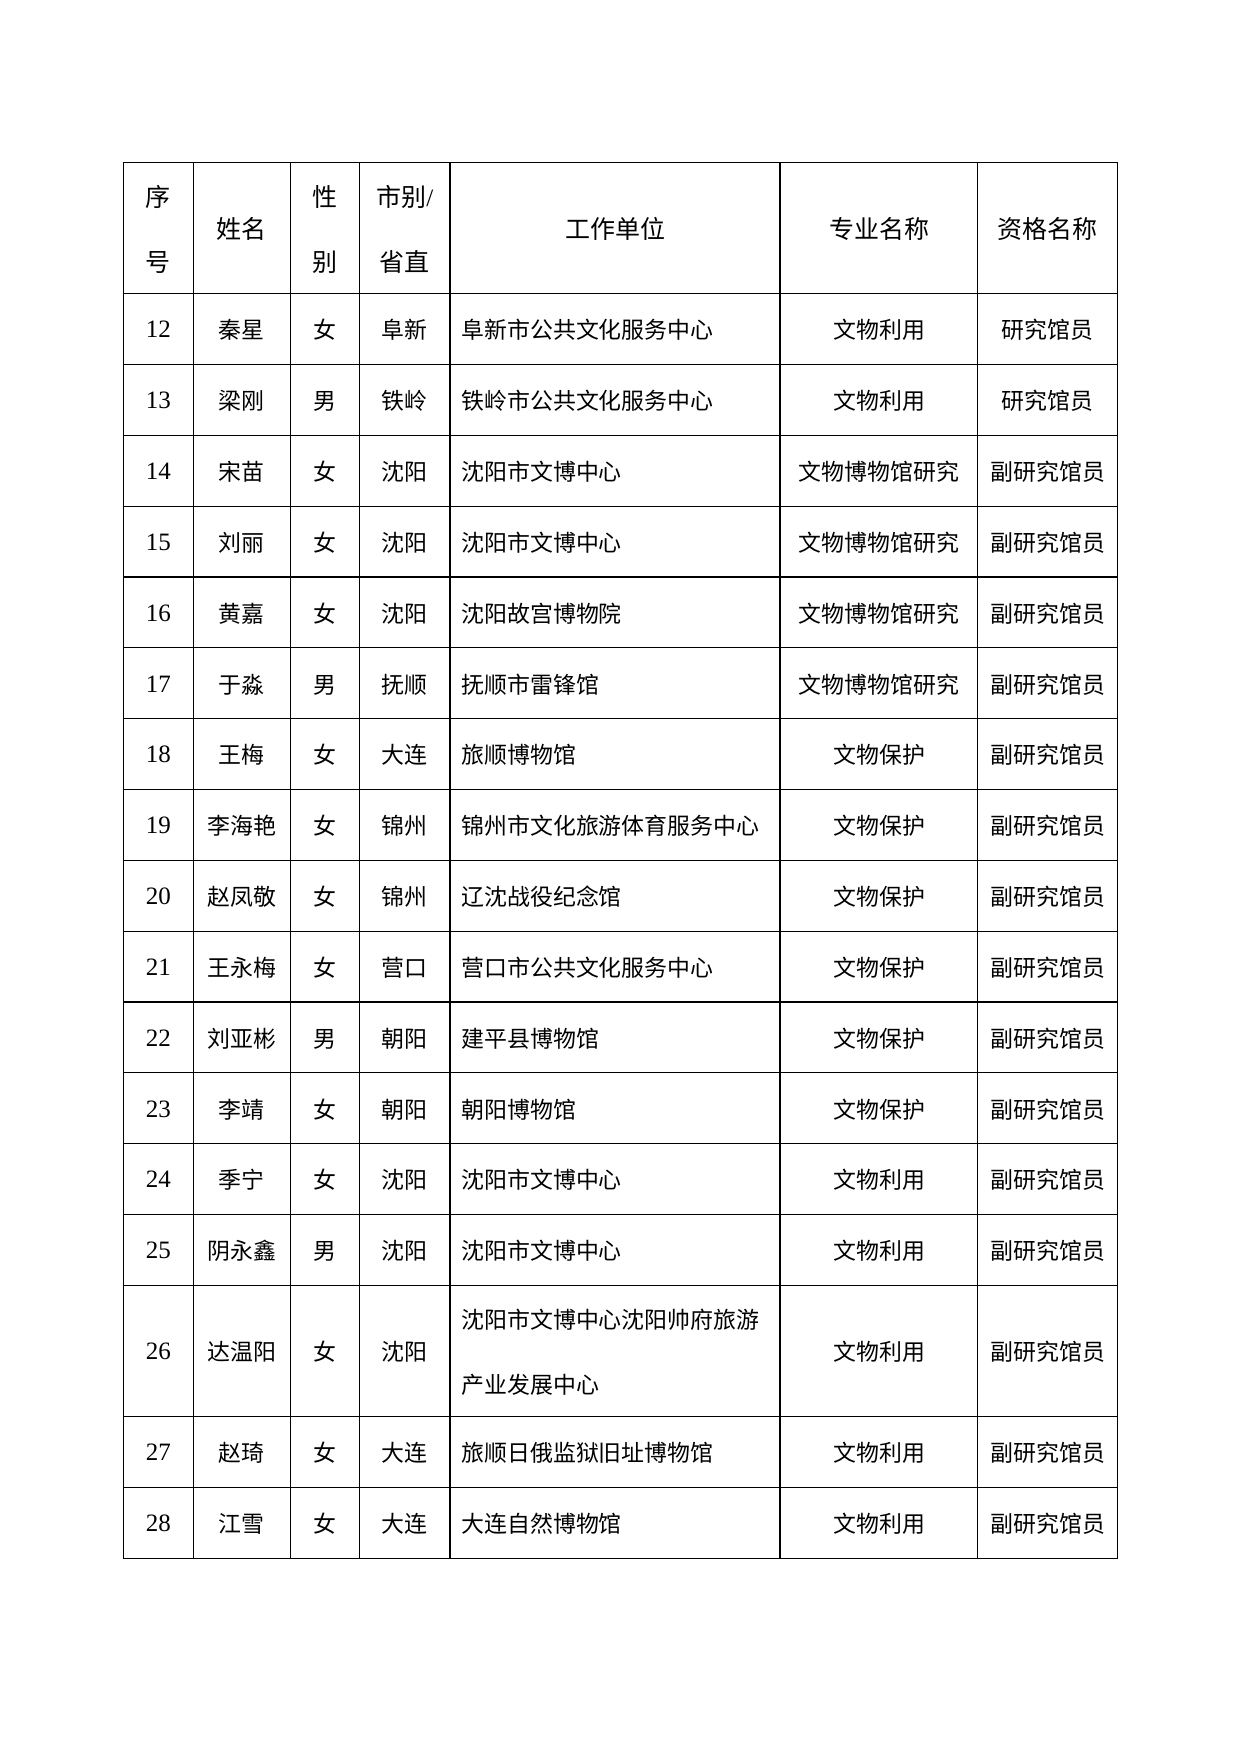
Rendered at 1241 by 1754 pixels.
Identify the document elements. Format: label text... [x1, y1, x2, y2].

table_cell 女 [291, 790, 359, 860]
table_cell 大连 [360, 719, 449, 789]
table_cell 梁刚 [194, 365, 290, 435]
table_cell 沈阳故宫博物院 [451, 578, 779, 647]
table_header 性别 [291, 163, 359, 293]
table_cell 文物保护 [781, 790, 977, 860]
table_cell 沈阳市文博中心 [451, 507, 779, 576]
table_cell 文物利用 [781, 1417, 977, 1487]
table_cell 文物保护 [781, 1073, 977, 1143]
table_header 工作单位 [451, 163, 779, 293]
table_cell 阴永鑫 [194, 1215, 290, 1285]
table_cell 沈阳 [360, 507, 449, 576]
table_cell 24 [124, 1144, 193, 1214]
table_header 资格名称 [978, 163, 1117, 293]
table_cell 沈阳 [360, 436, 449, 506]
table_cell 27 [124, 1417, 193, 1487]
table_cell 文物保护 [781, 932, 977, 1001]
table_cell 女 [291, 1286, 359, 1416]
table_cell 男 [291, 648, 359, 718]
table_cell 文物保护 [781, 861, 977, 931]
table_cell 文物博物馆研究 [781, 436, 977, 506]
table_cell 江雪 [194, 1488, 290, 1557]
table_cell 副研究馆员 [978, 507, 1117, 576]
table_cell 23 [124, 1073, 193, 1143]
table_cell 旅顺日俄监狱旧址博物馆 [451, 1417, 779, 1487]
table_cell 于淼 [194, 648, 290, 718]
table_cell 赵凤敬 [194, 861, 290, 931]
table_cell 15 [124, 507, 193, 576]
table_cell 营口 [360, 932, 449, 1001]
table_cell 沈阳市文博中心沈阳帅府旅游产业发展中心 [451, 1286, 779, 1416]
table_cell 营口市公共文化服务中心 [451, 932, 779, 1001]
table_cell 建平县博物馆 [451, 1003, 779, 1072]
table_cell 沈阳市文博中心 [451, 436, 779, 506]
table_cell 男 [291, 1003, 359, 1072]
table_cell 阜新市公共文化服务中心 [451, 294, 779, 364]
table_cell 文物利用 [781, 1144, 977, 1214]
table_header 市别/ 省直 [360, 163, 449, 293]
table_cell 16 [124, 578, 193, 647]
table_cell 文物利用 [781, 294, 977, 364]
table_cell 刘亚彬 [194, 1003, 290, 1072]
table_cell 文物保护 [781, 1003, 977, 1072]
table_cell 大连 [360, 1488, 449, 1557]
table_cell 副研究馆员 [978, 1144, 1117, 1214]
table_cell 女 [291, 719, 359, 789]
table_cell 女 [291, 1144, 359, 1214]
table_cell 锦州市文化旅游体育服务中心 [451, 790, 779, 860]
table_cell 锦州 [360, 861, 449, 931]
table_cell 女 [291, 1417, 359, 1487]
table_cell 副研究馆员 [978, 1215, 1117, 1285]
table_cell 女 [291, 578, 359, 647]
table_cell 20 [124, 861, 193, 931]
table_cell 大连自然博物馆 [451, 1488, 779, 1557]
table_cell 18 [124, 719, 193, 789]
table_cell 朝阳 [360, 1073, 449, 1143]
table_cell 14 [124, 436, 193, 506]
table_header 专业名称 [781, 163, 977, 293]
table_cell 17 [124, 648, 193, 718]
table_cell 女 [291, 1488, 359, 1557]
table_cell 26 [124, 1286, 193, 1416]
table_cell 男 [291, 365, 359, 435]
table_cell 副研究馆员 [978, 1488, 1117, 1557]
table_cell 研究馆员 [978, 365, 1117, 435]
table_cell 刘丽 [194, 507, 290, 576]
table_cell 28 [124, 1488, 193, 1557]
table_cell 文物博物馆研究 [781, 578, 977, 647]
table_cell 女 [291, 507, 359, 576]
table_cell 王梅 [194, 719, 290, 789]
table_cell 文物博物馆研究 [781, 648, 977, 718]
table_cell 王永梅 [194, 932, 290, 1001]
table_header 序号 [124, 163, 193, 293]
table_cell 沈阳市文博中心 [451, 1144, 779, 1214]
table_cell 抚顺市雷锋馆 [451, 648, 779, 718]
table_cell 副研究馆员 [978, 719, 1117, 789]
table_cell 朝阳 [360, 1003, 449, 1072]
table_cell 文物博物馆研究 [781, 507, 977, 576]
table_cell 12 [124, 294, 193, 364]
table_cell 季宁 [194, 1144, 290, 1214]
table_cell 副研究馆员 [978, 1003, 1117, 1072]
table_cell 19 [124, 790, 193, 860]
table_cell 阜新 [360, 294, 449, 364]
table_cell 文物利用 [781, 1215, 977, 1285]
table_cell 22 [124, 1003, 193, 1072]
table_cell 旅顺博物馆 [451, 719, 779, 789]
table_cell 女 [291, 436, 359, 506]
table_cell 副研究馆员 [978, 1286, 1117, 1416]
table_cell 沈阳 [360, 1144, 449, 1214]
table_cell 赵琦 [194, 1417, 290, 1487]
table_cell 副研究馆员 [978, 436, 1117, 506]
table_cell 辽沈战役纪念馆 [451, 861, 779, 931]
table_cell 副研究馆员 [978, 861, 1117, 931]
table_header 姓名 [194, 163, 290, 293]
table_cell 铁岭市公共文化服务中心 [451, 365, 779, 435]
table_cell 研究馆员 [978, 294, 1117, 364]
table_cell 女 [291, 932, 359, 1001]
table_cell 铁岭 [360, 365, 449, 435]
table_cell 13 [124, 365, 193, 435]
table_cell 男 [291, 1215, 359, 1285]
table_cell 秦星 [194, 294, 290, 364]
table_cell 女 [291, 861, 359, 931]
table_cell 文物利用 [781, 365, 977, 435]
table_cell 文物利用 [781, 1488, 977, 1557]
table_cell 锦州 [360, 790, 449, 860]
table_cell 副研究馆员 [978, 790, 1117, 860]
table_cell 达温阳 [194, 1286, 290, 1416]
table_cell 沈阳市文博中心 [451, 1215, 779, 1285]
table_cell 大连 [360, 1417, 449, 1487]
table_cell 副研究馆员 [978, 578, 1117, 647]
table_cell 沈阳 [360, 578, 449, 647]
table_cell 25 [124, 1215, 193, 1285]
table_cell 副研究馆员 [978, 1073, 1117, 1143]
table_cell 副研究馆员 [978, 1417, 1117, 1487]
table_cell 沈阳 [360, 1286, 449, 1416]
table_cell 女 [291, 294, 359, 364]
table_cell 文物利用 [781, 1286, 977, 1416]
table_cell 沈阳 [360, 1215, 449, 1285]
table_cell 女 [291, 1073, 359, 1143]
table_cell 李靖 [194, 1073, 290, 1143]
table_cell 李海艳 [194, 790, 290, 860]
table_cell 抚顺 [360, 648, 449, 718]
table_cell 宋苗 [194, 436, 290, 506]
table_cell 朝阳博物馆 [451, 1073, 779, 1143]
table_cell 文物保护 [781, 719, 977, 789]
table_cell 副研究馆员 [978, 932, 1117, 1001]
table_cell 21 [124, 932, 193, 1001]
table_cell 副研究馆员 [978, 648, 1117, 718]
table_cell 黄嘉 [194, 578, 290, 647]
